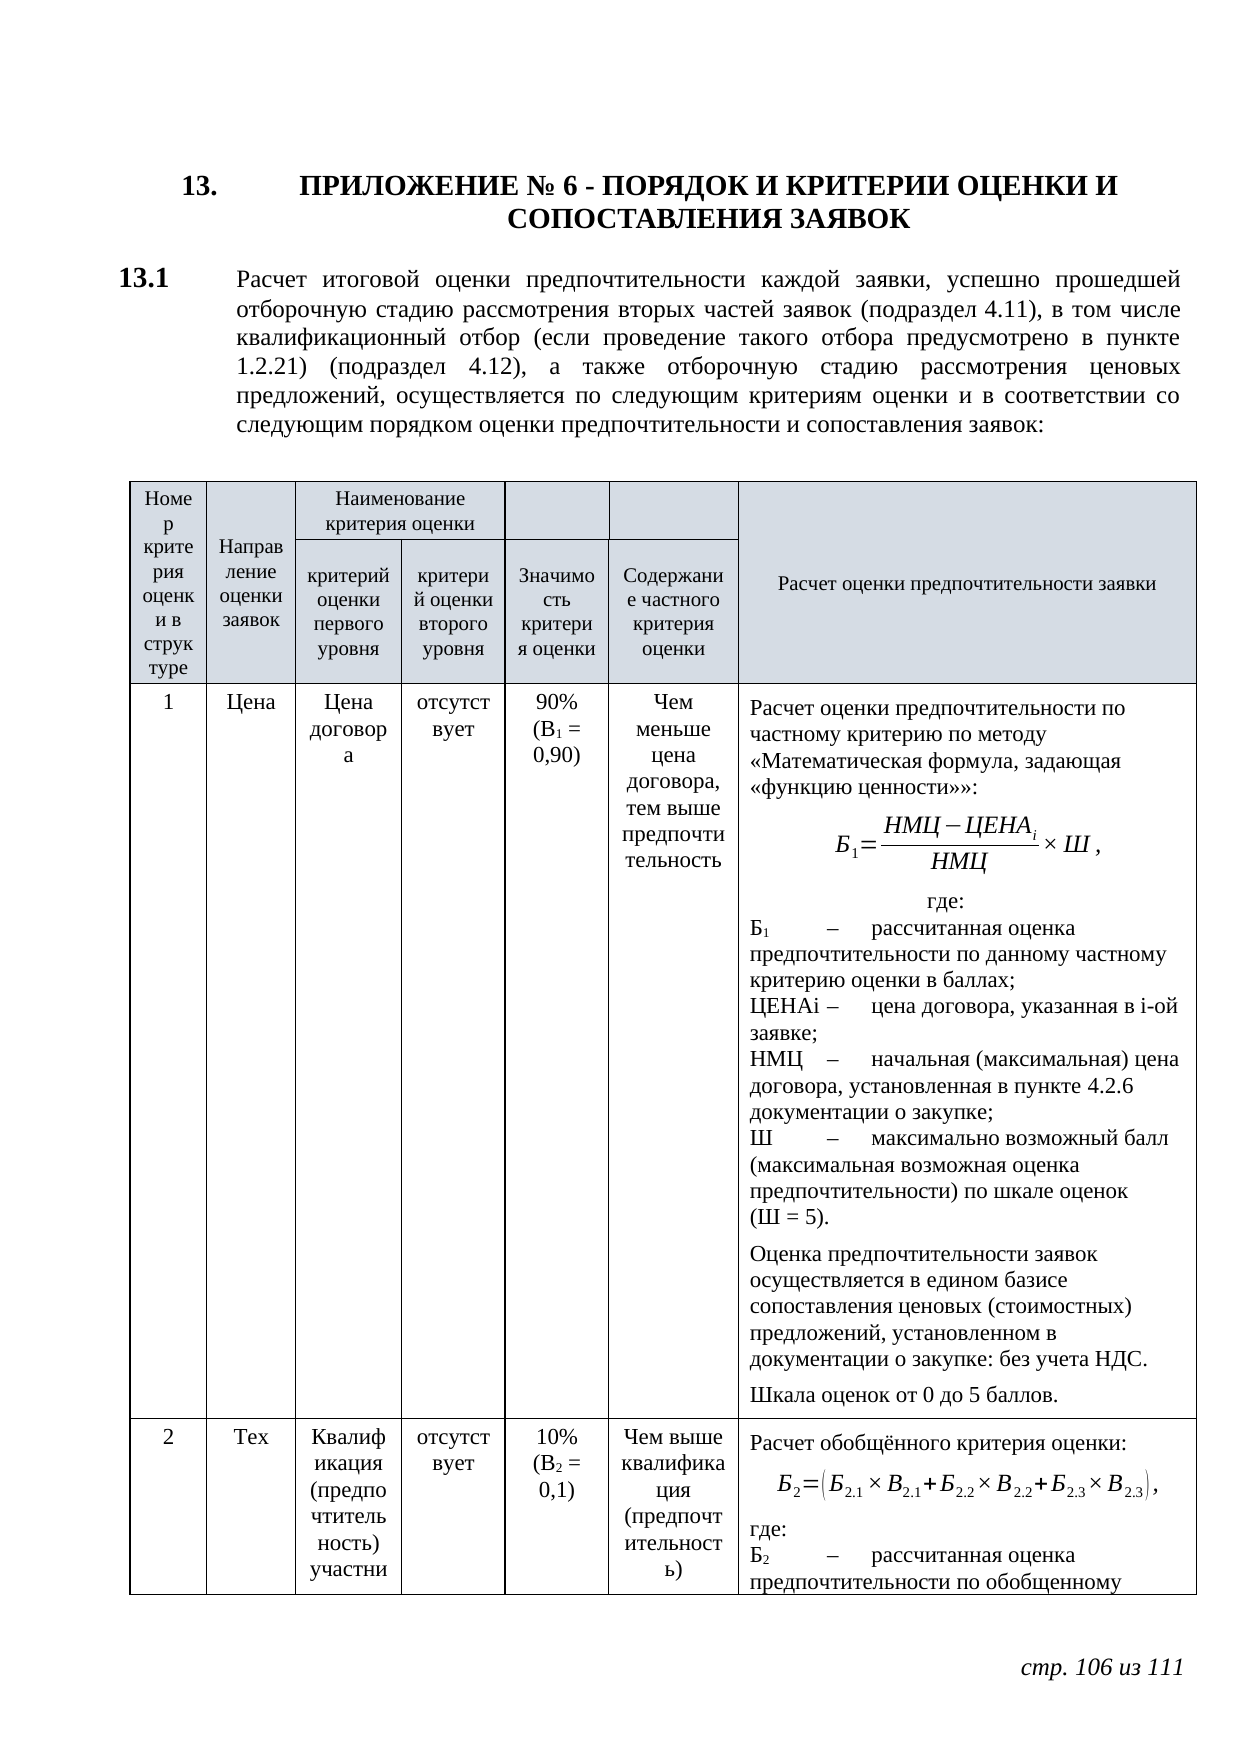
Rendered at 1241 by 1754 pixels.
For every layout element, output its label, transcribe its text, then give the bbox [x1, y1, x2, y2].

table_cell Тех [207, 1419, 295, 1594]
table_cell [739, 1419, 1196, 1594]
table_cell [609, 1419, 738, 1594]
table_cell Значимость критерия оценки [506, 540, 608, 683]
table_cell отсутствует [402, 684, 504, 1418]
table_cell Чем меньше цена договора, тем выше предпочтительность [609, 684, 738, 1418]
table_cell Цена [207, 684, 295, 1418]
table_cell 2 [131, 1419, 206, 1594]
table_header Номер критерия оценки в структуре [131, 482, 206, 683]
table_header Направление оценки заявок [207, 482, 295, 683]
table_cell Содержание частного критерия оценки [609, 540, 738, 683]
table_header Расчет оценки предпочтительности заявки [739, 482, 1196, 683]
table_cell критерий оценки второго уровня [402, 540, 504, 683]
table_cell Расчет оценки предпочтительности по частному критерию по методу «Математическая формула, задающая «функцию ценности»»: где: Б1 – рассчитанная оценка предпочтительности по данному частному критерию оценки в баллах; ЦЕНАi – цена договора, указанная в i-ой заявке; НМЦ – начальная (максимальная) цена договора, установленная в пункте 4.2.6 документации о закупке; Ш – максимально возможный балл (максимальная возможная оценка предпочтительности) по шкале оценок (Ш = 5). Оценка предпочтительности заявок осуществляется в едином базисе сопоставления ценовых (стоимостных) предложений, установленном в документации о закупке: без учета НДС. Шкала оценок от 0 до 5 баллов. [739, 684, 1196, 1418]
table_cell 90% (В1 = 0,90) [506, 684, 608, 1418]
list Расчет итоговой оценки предпочтительности каждой заявки, успешно прошедшей отборочную стадию рассмотрения вторых частей заявок (подраздел 4.11), в том числе квалификационный отбор (если проведение такого отбора предусмотрено в пункте 1.2.21) (подраздел 4.12), а также отборочную стадию рассмотрения ценовых предложений, осуществляется по следующим критериям оценки и в соответствии со следующим порядком оценки предпочтительности и сопоставления заявок: [118, 260, 1181, 437]
table_header [610, 482, 738, 539]
subtitle ПРИЛОЖЕНИЕ № 6 - ПОРЯДОК И КРИТЕРИИ ОЦЕНКИ И СОПОСТАВЛЕНИЯ ЗАЯВОК [118, 168, 1181, 235]
table_header Наименование критерия оценки [296, 482, 504, 539]
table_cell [296, 1419, 401, 1594]
table_cell отсутствует [402, 1419, 504, 1594]
table_header [506, 482, 609, 539]
table_cell критерий оценки первого уровня [296, 540, 401, 683]
table_cell Цена договора [296, 684, 401, 1418]
table_cell 1 [131, 684, 206, 1418]
table_cell 10% (В2 = 0,1) [506, 1419, 608, 1594]
